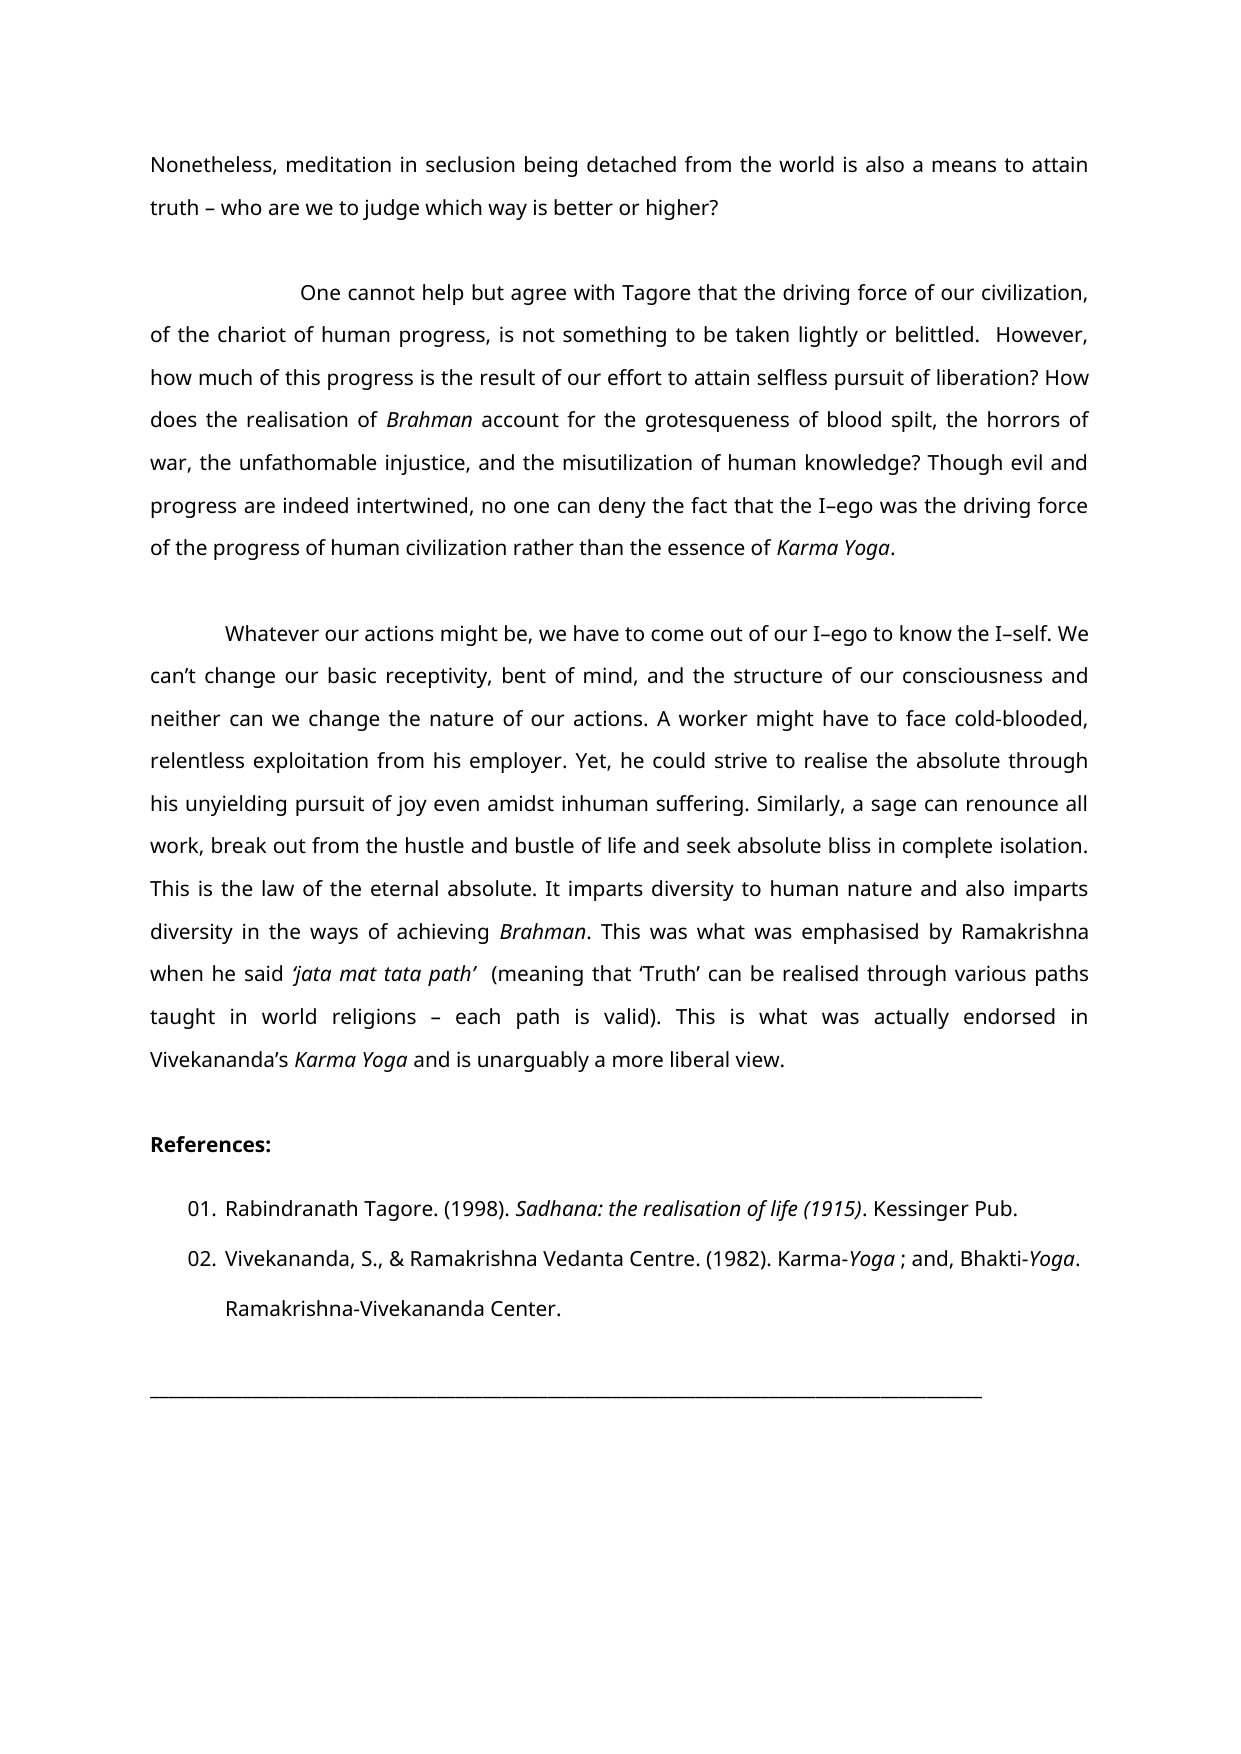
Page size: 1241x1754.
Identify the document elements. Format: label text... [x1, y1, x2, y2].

list Rabindranath Tagore. (1998). Sadhana: the realisation of life (1915). Kessinger Pub. [187, 1172, 1090, 1222]
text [150, 150, 1090, 221]
list Vivekananda, S., & Ramakrishna Vedanta Centre. (1982). Karma-Yoga ; and, Bhakti-Yoga. Ramakrishna-Vivekananda Center. [187, 1222, 1090, 1322]
text __________________________________________________________________________________________ [150, 1352, 1090, 1402]
text One cannot help but agree with Tagore that the driving force of our civilization, of the chariot of human progress, is not something to be taken lightly or belittled. However, how much of this progress is the result of our effort to attain selfless pursuit of liberation? How does the realisation of Brahman account for the grotesqueness of blood spilt, the horrors of war, the unfathomable injustice, and the misutilization of human knowledge? Though evil and progress are indeed intertwined, no one can deny the fact that the I–ego was the driving force of the progress of human civilization rather than the essence of Karma Yoga. [150, 278, 1090, 562]
text References: [150, 1130, 1090, 1158]
text Whatever our actions might be, we have to come out of our I–ego to know the I–self. We can’t change our basic receptivity, bent of mind, and the structure of our consciousness and neither can we change the nature of our actions. A worker might have to face cold-blooded, relentless exploitation from his employer. Yet, he could strive to realise the absolute through his unyielding pursuit of joy even amidst inhuman suffering. Similarly, a sage can renounce all work, break out from the hustle and bustle of life and seek absolute bliss in complete isolation. This is the law of the eternal absolute. It imparts diversity to human nature and also imparts diversity in the ways of achieving Brahman. This was what was emphasised by Ramakrishna when he said ‘jata mat tata path’ (meaning that ‘Truth’ can be realised through various paths taught in world religions – each path is valid). This is what was actually endorsed in Vivekananda’s Karma Yoga and is unarguably a more liberal view. [150, 619, 1090, 1073]
